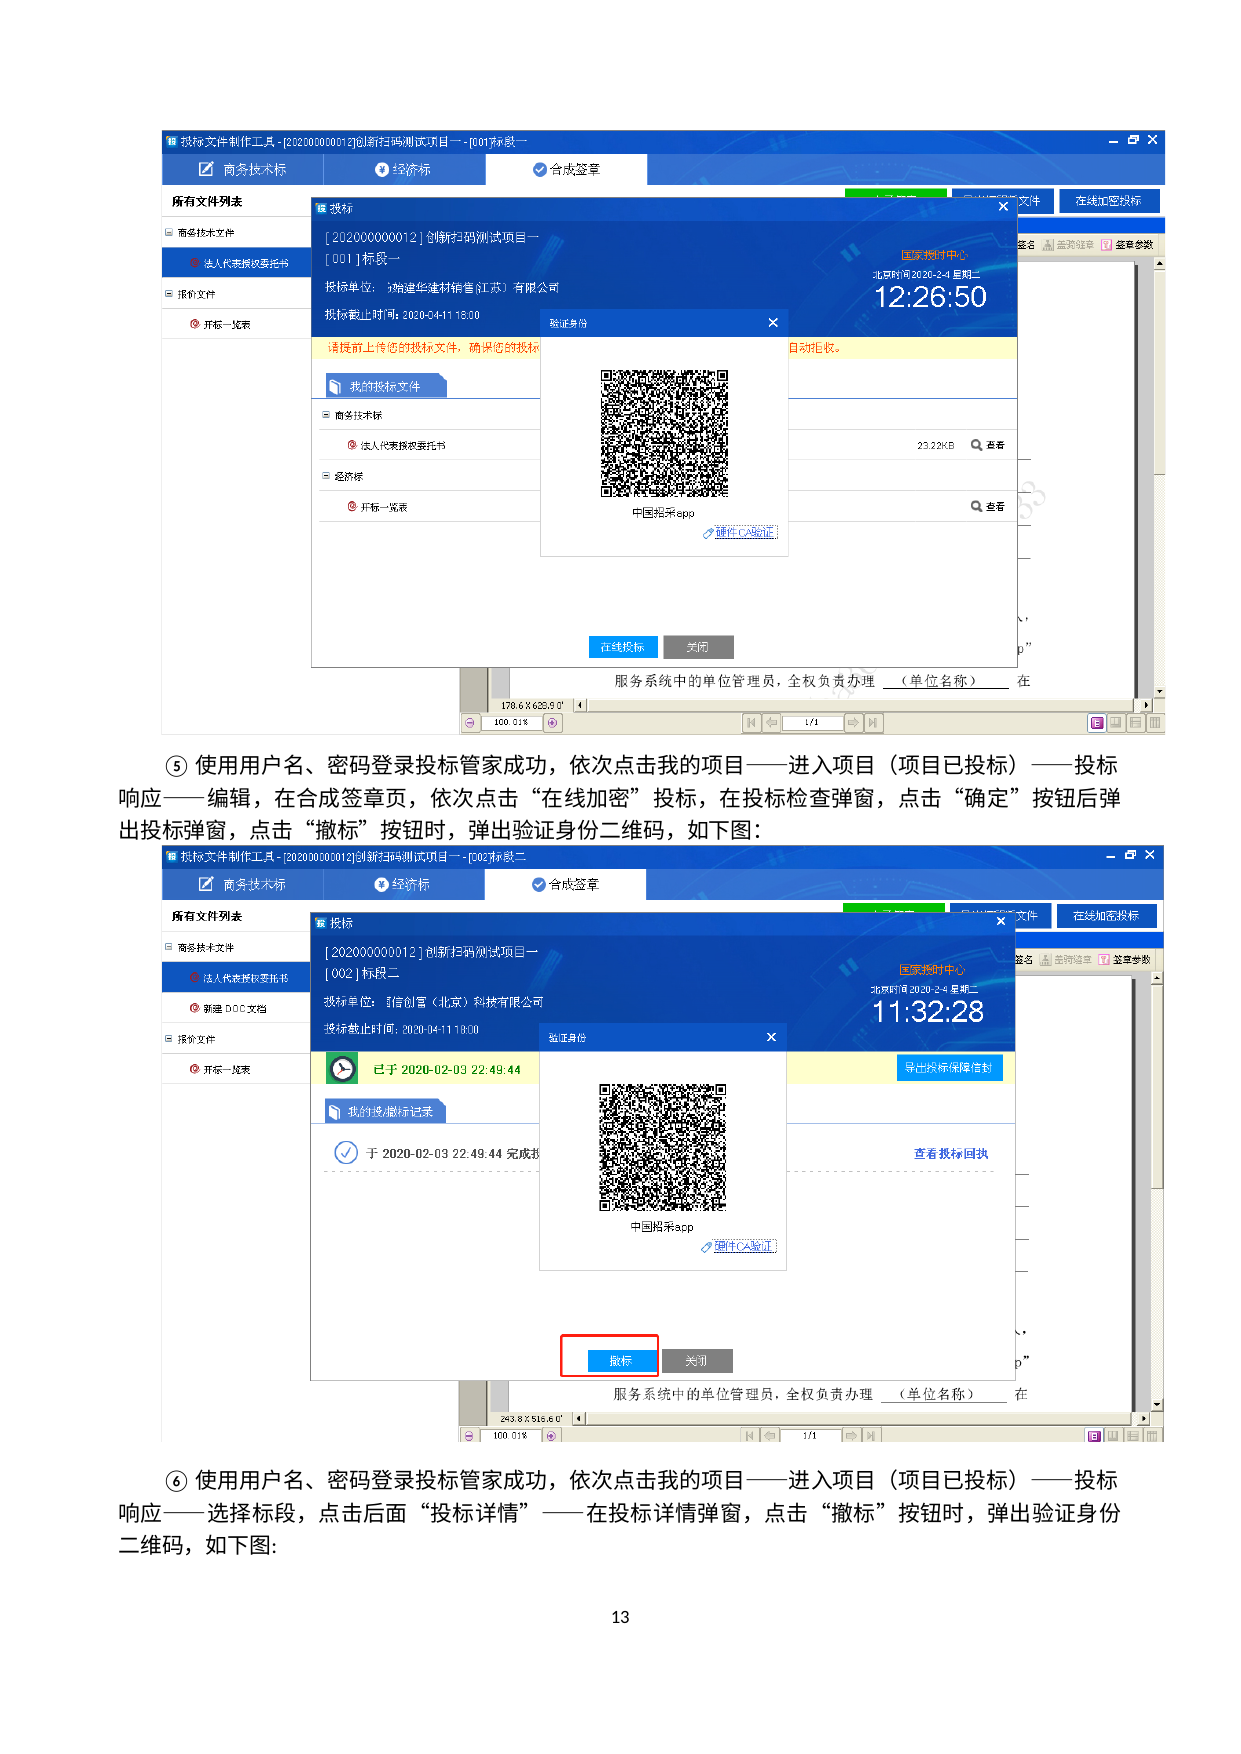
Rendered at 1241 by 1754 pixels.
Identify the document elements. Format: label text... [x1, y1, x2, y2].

text ⑤使用用户名、密码登录投标管家成功，依次点击我的项目——进入项目（项目已投标）——投标响应——编辑，在合成签章页，依次点击“在线加密”投标，在投标检查弹窗，点击“确定”按钮后弹出投标弹窗，点击“撤标”按钮时，弹出验证身份二维码，如下图： [118, 748, 1122, 845]
text ⑥使用用户名、密码登录投标管家成功，依次点击我的项目——进入项目（项目已投标）——投标响应——选择标段，点击后面“投标详情”——在投标详情弹窗，点击“撤标”按钮时，弹出验证身份二维码，如下图: [118, 1463, 1122, 1560]
picture [161, 130, 1166, 735]
picture [161, 845, 1164, 1442]
